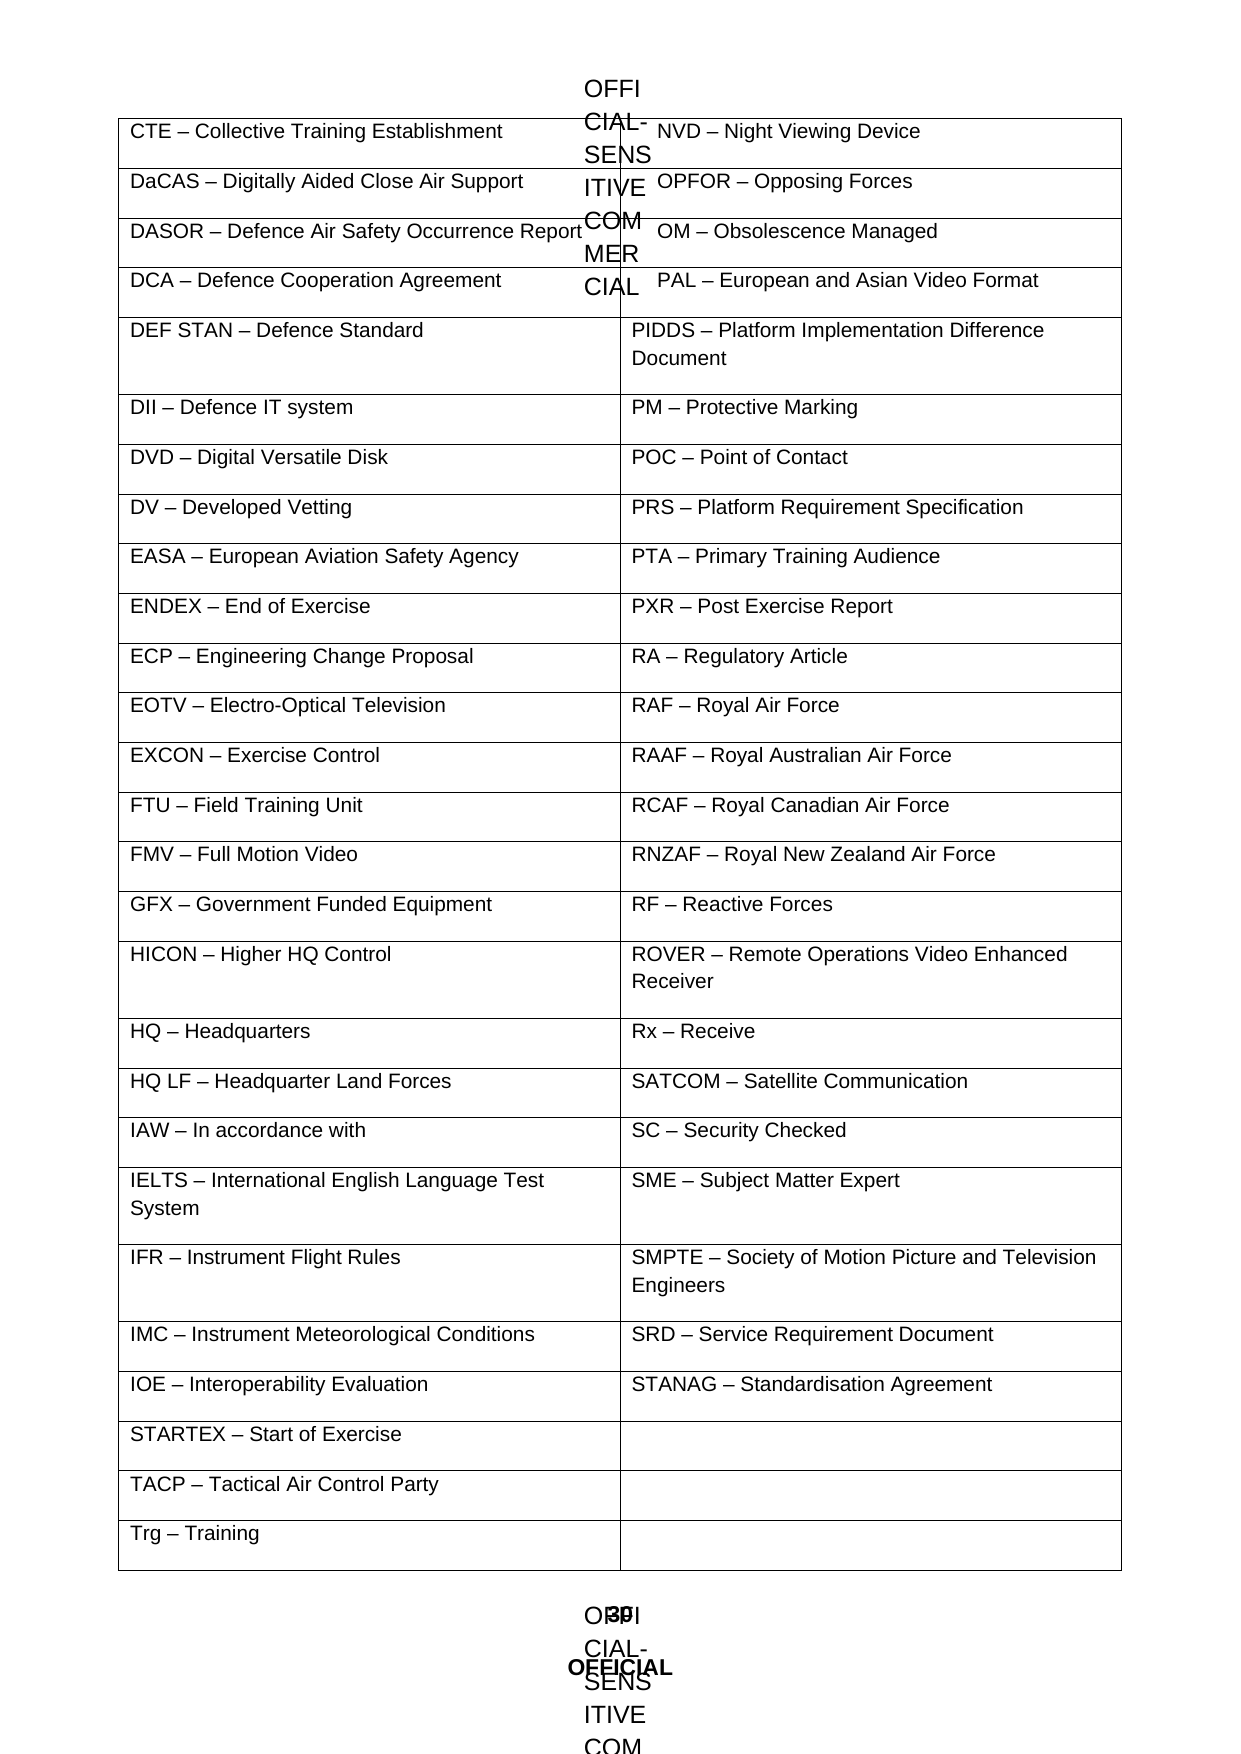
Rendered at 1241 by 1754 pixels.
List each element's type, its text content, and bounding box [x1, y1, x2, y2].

table_cell PIDDS – Platform Implementation Difference Document [621, 318, 1121, 394]
table_cell TACP – Tactical Air Control Party [119, 1471, 620, 1520]
table_cell SRD – Service Requirement Document [621, 1322, 1121, 1371]
table_cell RA – Regulatory Article [621, 644, 1121, 692]
table_cell SC – Security Checked [621, 1118, 1121, 1167]
table_cell PM – Protective Marking [621, 395, 1121, 444]
table_cell EASA – European Aviation Safety Agency [119, 544, 620, 593]
table_cell FTU – Field Training Unit [119, 793, 620, 841]
table_cell OM – Obsolescence Managed [621, 219, 1121, 267]
table_cell OPFOR – Opposing Forces [621, 169, 1121, 217]
table_cell NVD – Night Viewing Device [621, 119, 1121, 168]
table_cell SME – Subject Matter Expert [621, 1168, 1121, 1244]
table_cell DVD – Digital Versatile Disk [119, 445, 620, 493]
table_cell DCA – Defence Cooperation Agreement [119, 268, 620, 317]
table_cell STARTEX – Start of Exercise [119, 1422, 620, 1470]
table_cell DV – Developed Vetting [119, 495, 620, 543]
table_cell HQ LF – Headquarter Land Forces [119, 1069, 620, 1117]
table_cell [621, 1422, 1121, 1470]
table_cell POC – Point of Contact [621, 445, 1121, 493]
table_cell DaCAS – Digitally Aided Close Air Support [119, 169, 620, 217]
table_cell IAW – In accordance with [119, 1118, 620, 1167]
table_cell PTA – Primary Training Audience [621, 544, 1121, 593]
table_cell ECP – Engineering Change Proposal [119, 644, 620, 692]
table_cell DII – Defence IT system [119, 395, 620, 444]
table_cell CTE – Collective Training Establishment [119, 119, 620, 168]
table_cell RF – Reactive Forces [621, 892, 1121, 941]
table_cell IFR – Instrument Flight Rules [119, 1245, 620, 1321]
table_cell PAL – European and Asian Video Format [621, 268, 1121, 317]
table_cell IOE – Interoperability Evaluation [119, 1372, 620, 1421]
table_cell Trg – Training [119, 1521, 620, 1570]
table_cell Rx – Receive [621, 1019, 1121, 1067]
table_cell GFX – Government Funded Equipment [119, 892, 620, 941]
table_cell FMV – Full Motion Video [119, 842, 620, 891]
table_cell ENDEX – End of Exercise [119, 594, 620, 642]
table_cell IELTS – International English Language Test System [119, 1168, 620, 1244]
table_cell [621, 1521, 1121, 1570]
table_cell DEF STAN – Defence Standard [119, 318, 620, 394]
table_cell IMC – Instrument Meteorological Conditions [119, 1322, 620, 1371]
table_cell RAAF – Royal Australian Air Force [621, 743, 1121, 792]
table_cell PRS – Platform Requirement Specification [621, 495, 1121, 543]
table_cell RNZAF – Royal New Zealand Air Force [621, 842, 1121, 891]
table_cell EXCON – Exercise Control [119, 743, 620, 792]
table_cell ROVER – Remote Operations Video Enhanced Receiver [621, 942, 1121, 1018]
table_cell STANAG – Standardisation Agreement [621, 1372, 1121, 1421]
table_cell RCAF – Royal Canadian Air Force [621, 793, 1121, 841]
table_cell PXR – Post Exercise Report [621, 594, 1121, 642]
table_cell EOTV – Electro-Optical Television [119, 693, 620, 742]
table_cell HICON – Higher HQ Control [119, 942, 620, 1018]
table_cell SMPTE – Society of Motion Picture and Television Engineers [621, 1245, 1121, 1321]
table_cell HQ – Headquarters [119, 1019, 620, 1067]
table_cell [621, 1471, 1121, 1520]
table_cell DASOR – Defence Air Safety Occurrence Report [119, 219, 620, 267]
table_cell RAF – Royal Air Force [621, 693, 1121, 742]
table_cell SATCOM – Satellite Communication [621, 1069, 1121, 1117]
